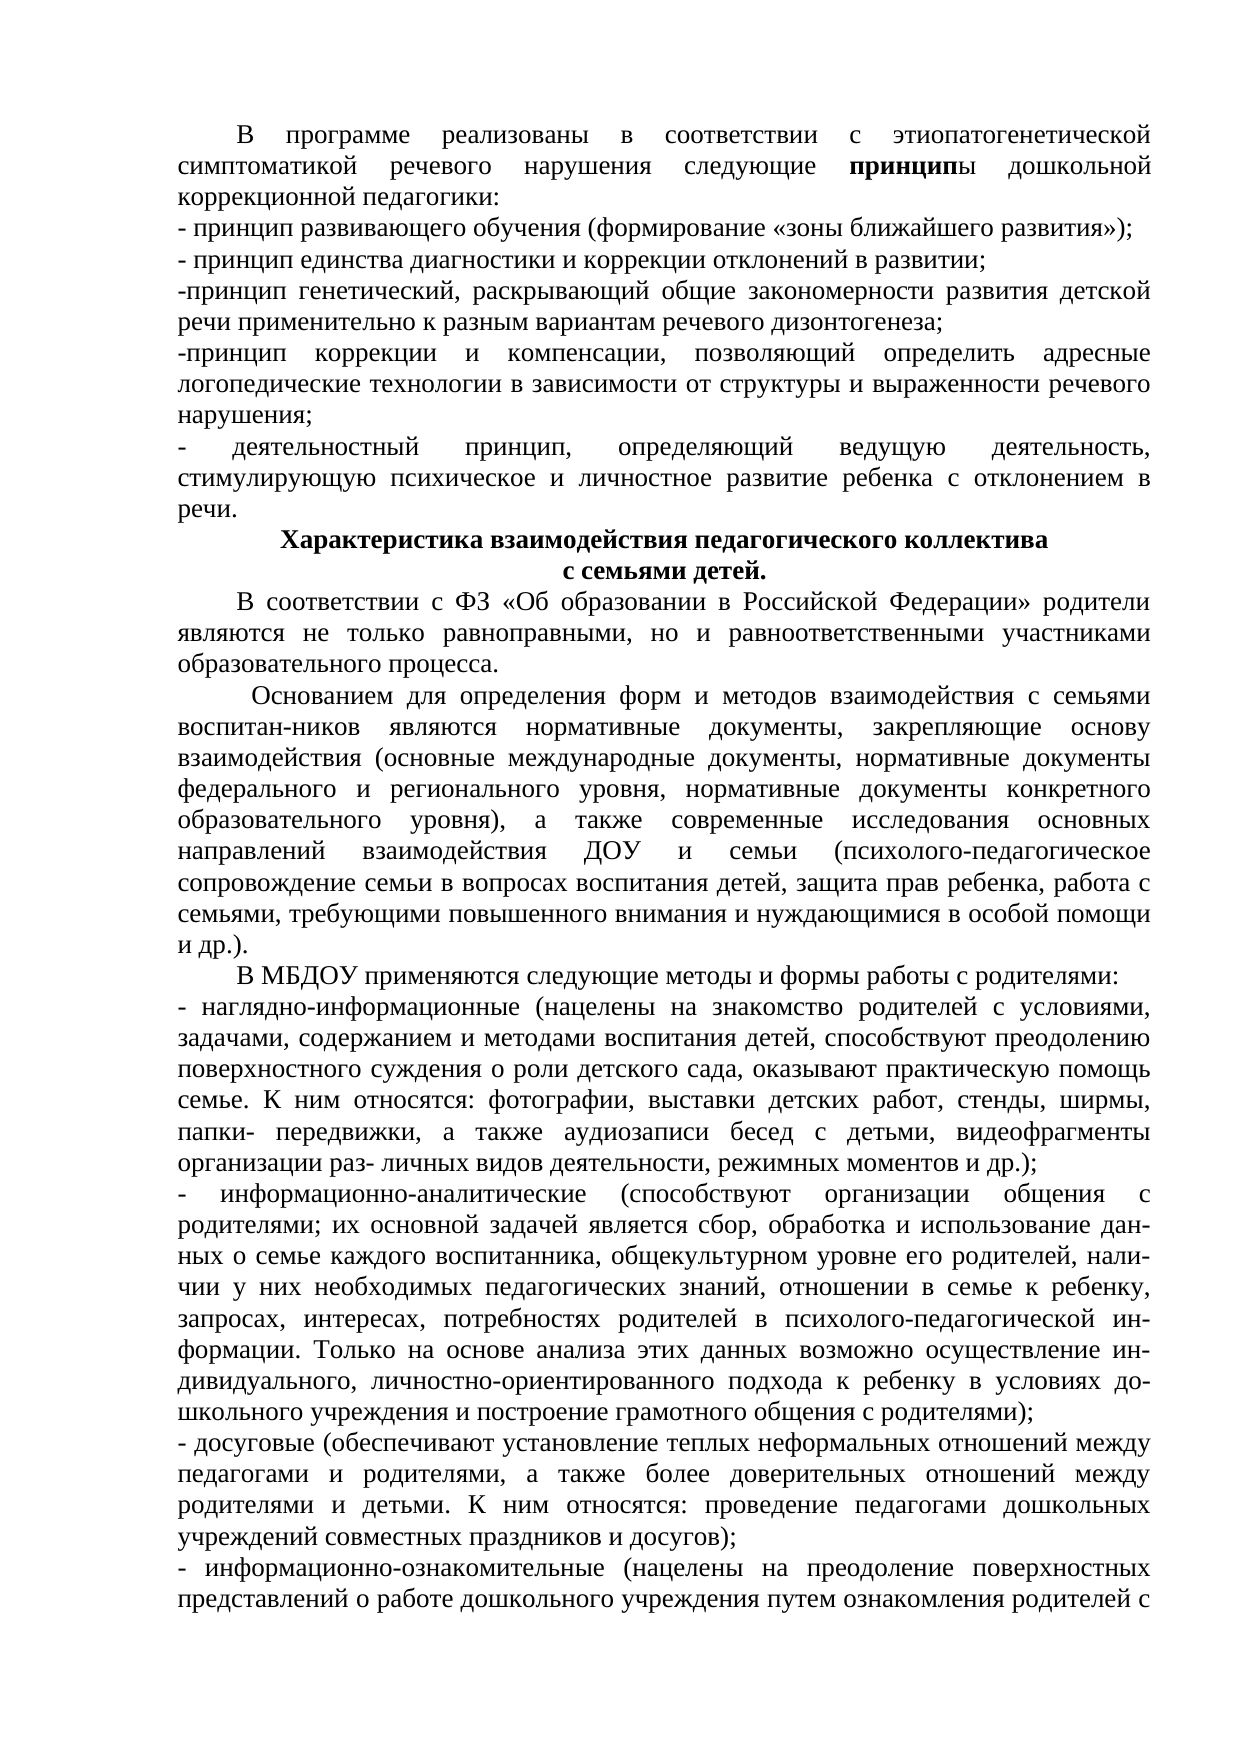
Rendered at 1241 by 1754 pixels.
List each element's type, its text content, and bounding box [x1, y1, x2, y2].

text - принцип единства диагностики и коррекции отклонений в развитии; [177, 243, 1152, 274]
text В соответствии с ФЗ «Об образовании в Российской Федерации» родители являются не только равноправными, но и равноответственными участниками образовательного процесса. [177, 585, 1152, 679]
text - досуговые (обеспечивают установление теплых неформальных отношений между педагогами и родителями, а также более доверительных отношений между родителями и детьми. К ним относятся: проведение педагогами дошкольных учреждений совместных праздников и досугов); [177, 1426, 1152, 1551]
text - принцип развивающего обучения (формирование «зоны ближайшего развития»); [177, 212, 1152, 243]
text - наглядно-информационные (нацелены на знакомство родителей с условиями, задачами, содержанием и методами воспитания детей, способствуют преодолению поверхностного суждения о роли детского сада, оказывают практическую помощь семье. К ним относятся: фотографии, выставки детских работ, стенды, ширмы, папки- передвижки, а также аудиозаписи бесед с детьми, видеофрагменты организации раз- личных видов деятельности, режимных моментов и др.); [177, 990, 1152, 1177]
text В программе реализованы в соответствии с этиопатогенетической симптоматикой речевого нарушения следующие принципы дошкольной коррекционной педагогики: [177, 118, 1152, 212]
text с семьями детей. [177, 554, 1152, 585]
text -принцип коррекции и компенсации, позволяющий определить адресные логопедические технологии в зависимости от структуры и выраженности речевого нарушения; [177, 336, 1152, 429]
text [177, 1551, 1152, 1613]
text Характеристика взаимодействия педагогического коллектива [177, 523, 1152, 554]
text -принцип генетический, раскрывающий общие закономерности развития детской речи применительно к разным вариантам речевого дизонтогенеза; [177, 274, 1152, 336]
text В МБДОУ применяются следующие методы и формы работы с родителями: [177, 959, 1152, 990]
text Основанием для определения форм и методов взаимодействия с семьями воспитан-ников являются нормативные документы, закрепляющие основу взаимодействия (основные международные документы, нормативные документы федерального и регионального уровня, нормативные документы конкретного образовательного уровня), а также современные исследования основных направлений взаимодействия ДОУ и семьи (психолого-педагогическое сопровождение семьи в вопросах воспитания детей, защита прав ребенка, работа с семьями, требующими повышенного внимания и нуждающимися в особой помощи и др.). [177, 679, 1152, 959]
text - деятельностный принцип, определяющий ведущую деятельность, стимулирующую психическое и личностное развитие ребенка с отклонением в речи. [177, 429, 1152, 523]
text - информационно-аналитические (способствуют организации общения с родителями; их основной задачей является сбор, обработка и использование дан- ных о семье каждого воспитанника, общекультурном уровне его родителей, нали- чии у них необходимых педагогических знаний, отношении в семье к ребенку, запросах, интересах, потребностях родителей в психолого-педагогической ин- формации. Только на основе анализа этих данных возможно осуществление ин- дивидуального, личностно-ориентированного подхода к ребенку в условиях до- школьного учреждения и построение грамотного общения с родителями); [177, 1177, 1152, 1426]
